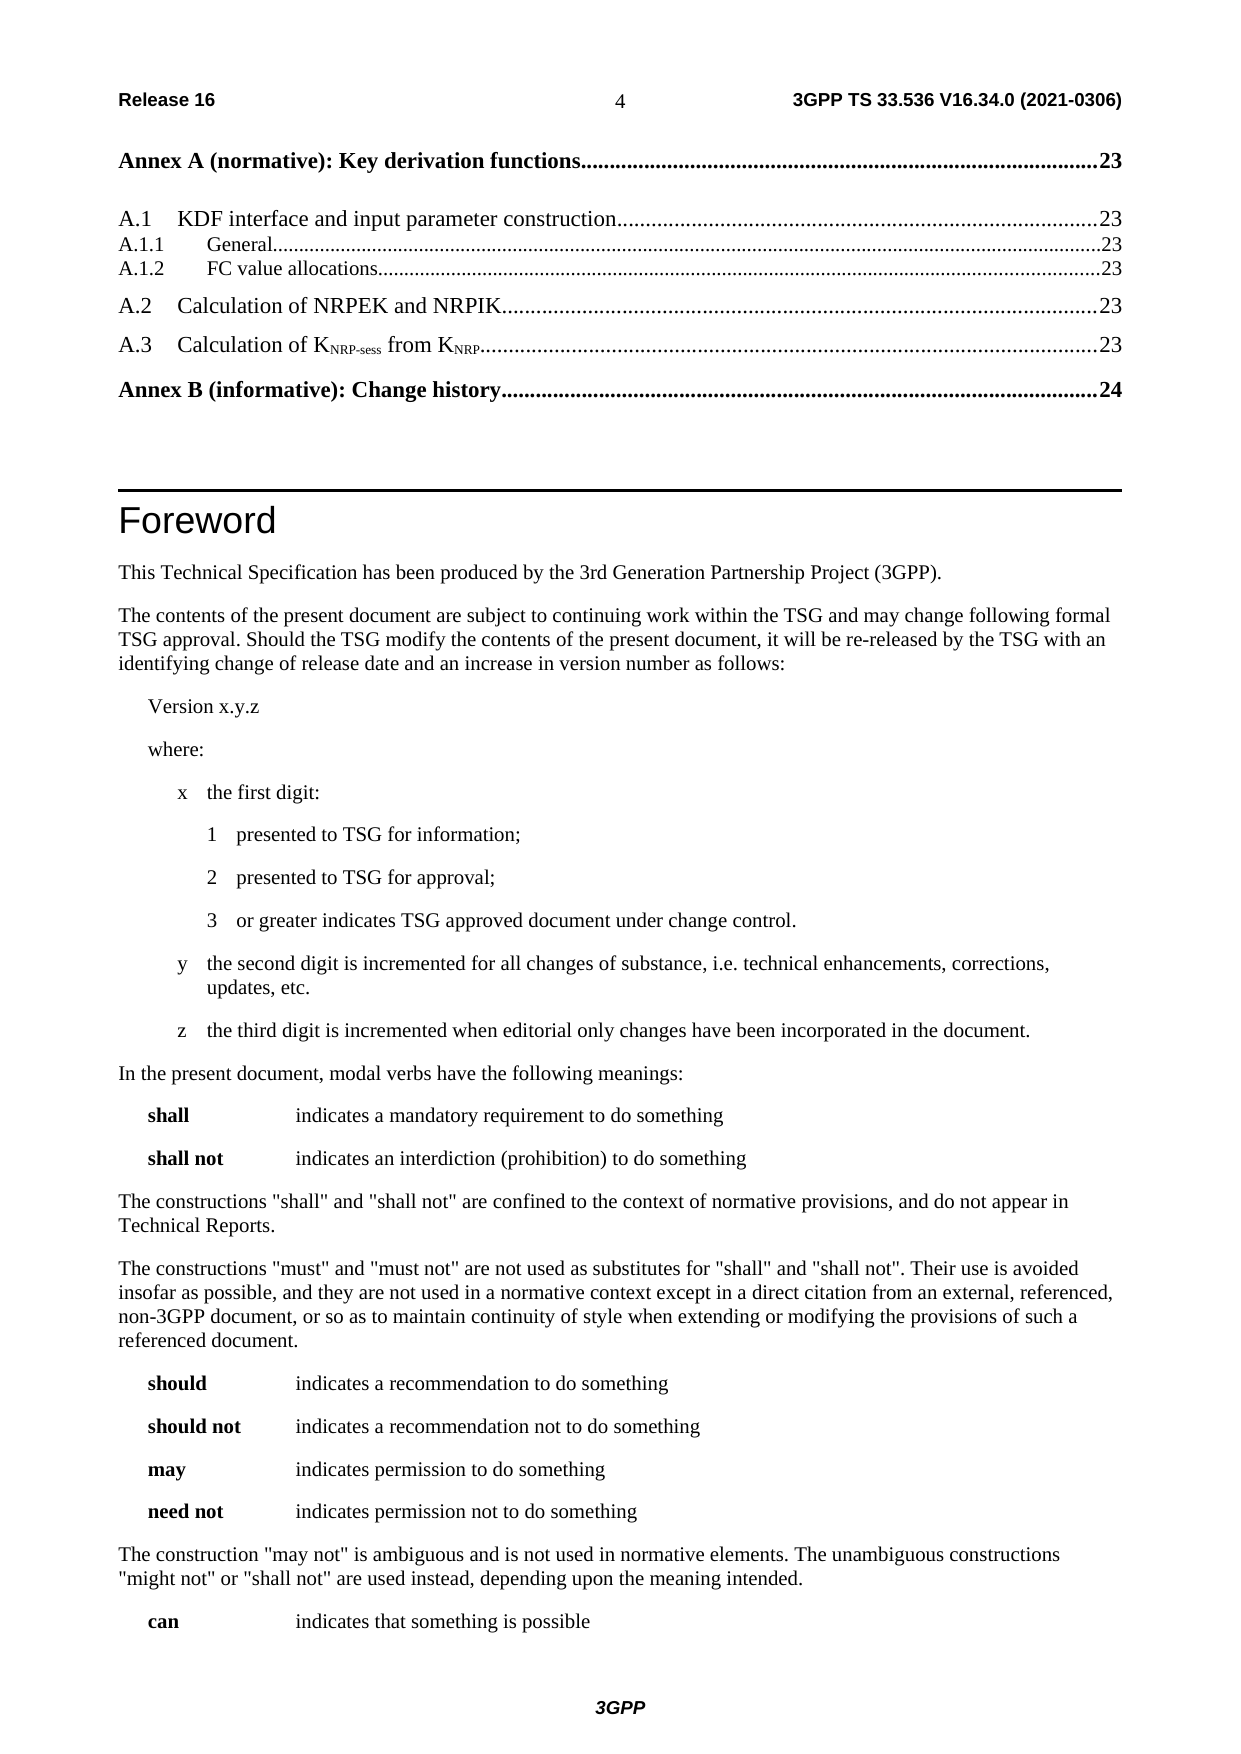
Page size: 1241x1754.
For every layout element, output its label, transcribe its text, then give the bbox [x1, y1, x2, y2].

text y the second digit is incremented for all changes of substance, i.e. technical enhancements, corrections, updates, etc. [177, 951, 1122, 999]
text x the first digit: [177, 779, 1122, 804]
text shall not indicates an interdiction (prohibition) to do something [148, 1146, 1122, 1170]
text z the third digit is incremented when editorial only changes have been incorporated in the document. [177, 1018, 1122, 1042]
subtitle Foreword [118, 492, 1122, 541]
text may indicates permission to do something [148, 1456, 1122, 1481]
text 1 presented to TSG for information; [207, 822, 1122, 846]
text This Technical Specification has been produced by the 3rd Generation Partnership Project (3GPP). [118, 560, 1122, 584]
text A.1 KDF interface and input parameter construction 23 [118, 205, 1078, 231]
text A.3 Calculation of KNRP-sess from KNRP 23 [118, 331, 1078, 357]
text The contents of the present document are subject to continuing work within the TSG and may change following formal TSG approval. Should the TSG modify the contents of the present document, it will be re-released by the TSG with an identifying change of release date and an increase in version number as follows: [118, 603, 1122, 675]
text In the present document, modal verbs have the following meanings: [118, 1061, 1122, 1084]
text 2 presented to TSG for approval; [207, 865, 1122, 889]
text can indicates that something is possible [148, 1609, 1122, 1633]
text A.2 Calculation of NRPEK and NRPIK 23 [118, 292, 1078, 318]
text The constructions "must" and "must not" are not used as substitutes for "shall" and "shall not". Their use is avoided insofar as possible, and they are not used in a normative context except in a direct citation from an external, referenced, non-3GPP document, or so as to maintain continuity of style when extending or modifying the provisions of such a referenced document. [118, 1256, 1122, 1352]
text Version x.y.z [148, 694, 1122, 718]
text need not indicates permission not to do something [148, 1499, 1122, 1523]
text The constructions "shall" and "shall not" are confined to the context of normative provisions, and do not appear in Technical Reports. [118, 1189, 1122, 1237]
text A.1.1 General 23 [118, 231, 1078, 256]
text shall indicates a mandatory requirement to do something [148, 1103, 1122, 1127]
text A.1.2 FC value allocations 23 [118, 256, 1078, 279]
text Annex B (informative): Change history 24 [118, 376, 1122, 402]
text should not indicates a recommendation not to do something [148, 1414, 1122, 1438]
text The construction "may not" is ambiguous and is not used in normative elements. The unambiguous constructions "might not" or "shall not" are used instead, depending upon the meaning intended. [118, 1542, 1122, 1590]
text Annex A (normative): Key derivation functions 23 [118, 147, 1122, 174]
text should indicates a recommendation to do something [148, 1371, 1122, 1395]
text where: [148, 737, 1122, 761]
text 3 or greater indicates TSG approved document under change control. [207, 908, 1122, 932]
